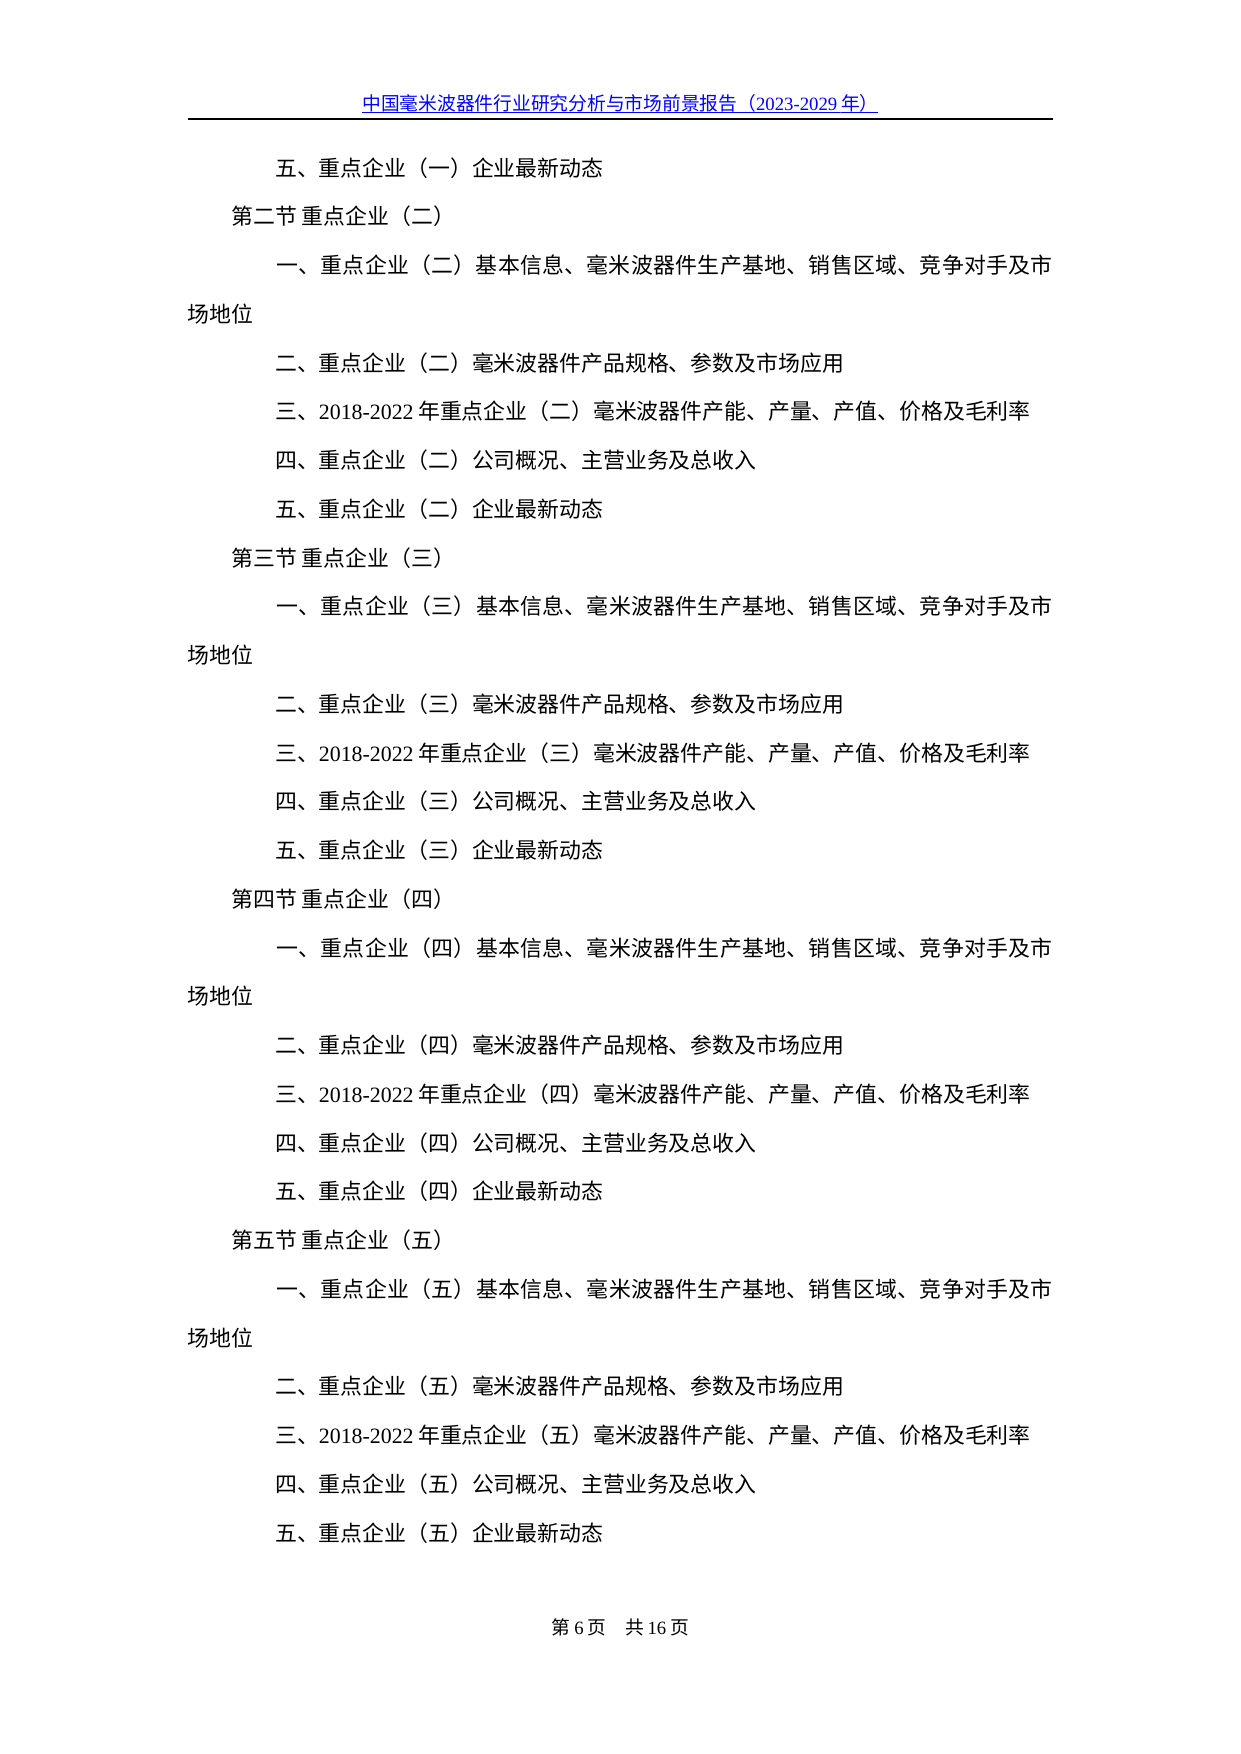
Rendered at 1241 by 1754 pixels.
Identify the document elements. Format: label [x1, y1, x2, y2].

text [187, 150, 1053, 1548]
